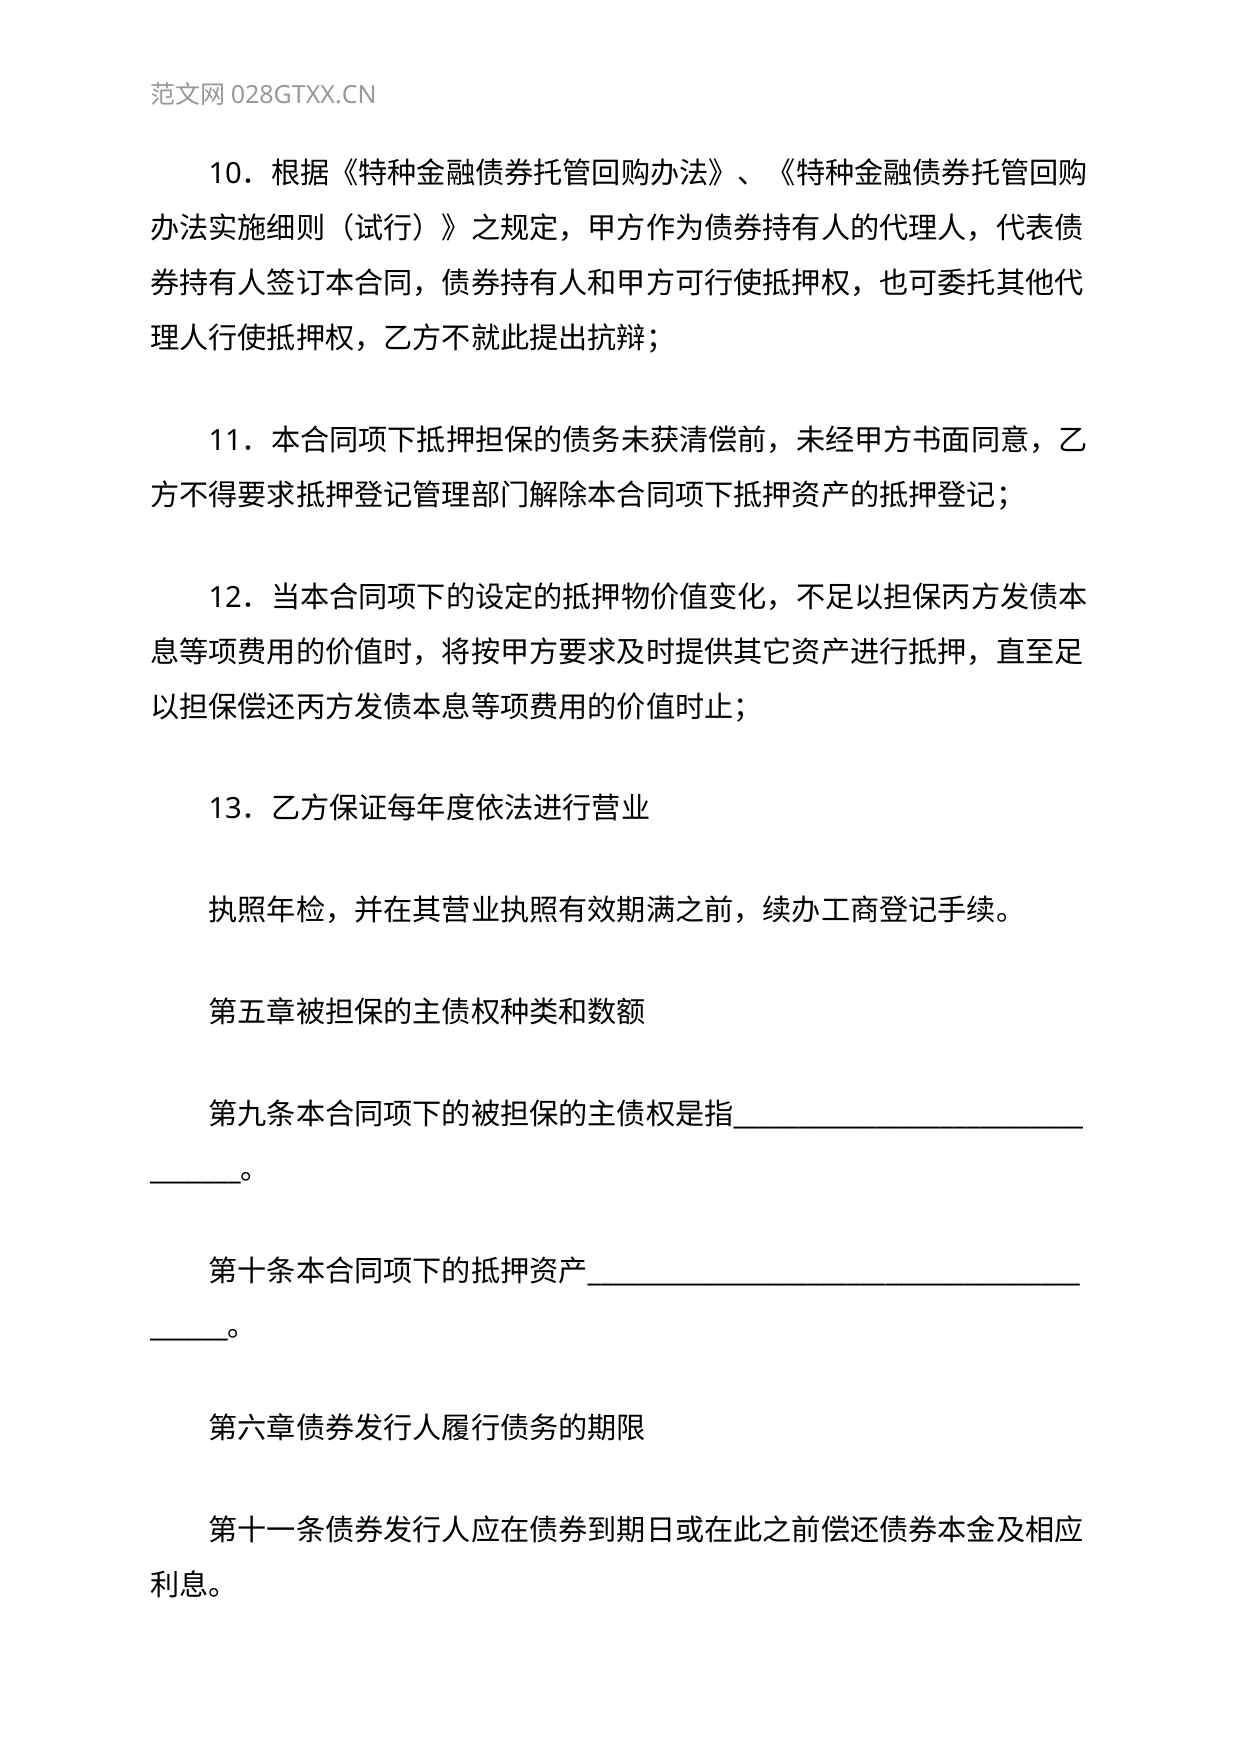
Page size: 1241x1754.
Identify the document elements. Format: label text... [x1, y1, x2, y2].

text 执照年检，并在其营业执照有效期满之前，续办工商登记手续。 [150, 887, 1090, 929]
text 10．根据《特种金融债券托管回购办法》、《特种金融债券托管回购办法实施细则（试行）》之规定，甲方作为债券持有人的代理人，代表债券持有人签订本合同，债券持有人和甲方可行使抵押权，也可委托其他代理人行使抵押权，乙方不就此提出抗辩； [150, 150, 1090, 357]
text 第九条本合同项下的被担保的主债权是指__________________________________。 [150, 1091, 1090, 1188]
text 11．本合同项下抵押担保的债务未获清偿前，未经甲方书面同意，乙方不得要求抵押登记管理部门解除本合同项下抵押资产的抵押登记； [150, 417, 1090, 514]
text 第六章债券发行人履行债务的期限 [150, 1404, 1090, 1447]
text 第五章被担保的主债权种类和数额 [150, 989, 1090, 1031]
text 第十一条债券发行人应在债券到期日或在此之前偿还债券本金及相应利息。 [150, 1506, 1090, 1603]
text 第十条本合同项下的抵押资产____________________________________________。 [150, 1247, 1090, 1345]
text 13．乙方保证每年度依法进行营业 [150, 785, 1090, 827]
text 12．当本合同项下的设定的抵押物价值变化，不足以担保丙方发债本息等项费用的价值时，将按甲方要求及时提供其它资产进行抵押，直至足以担保偿还丙方发债本息等项费用的价值时止； [150, 573, 1090, 726]
